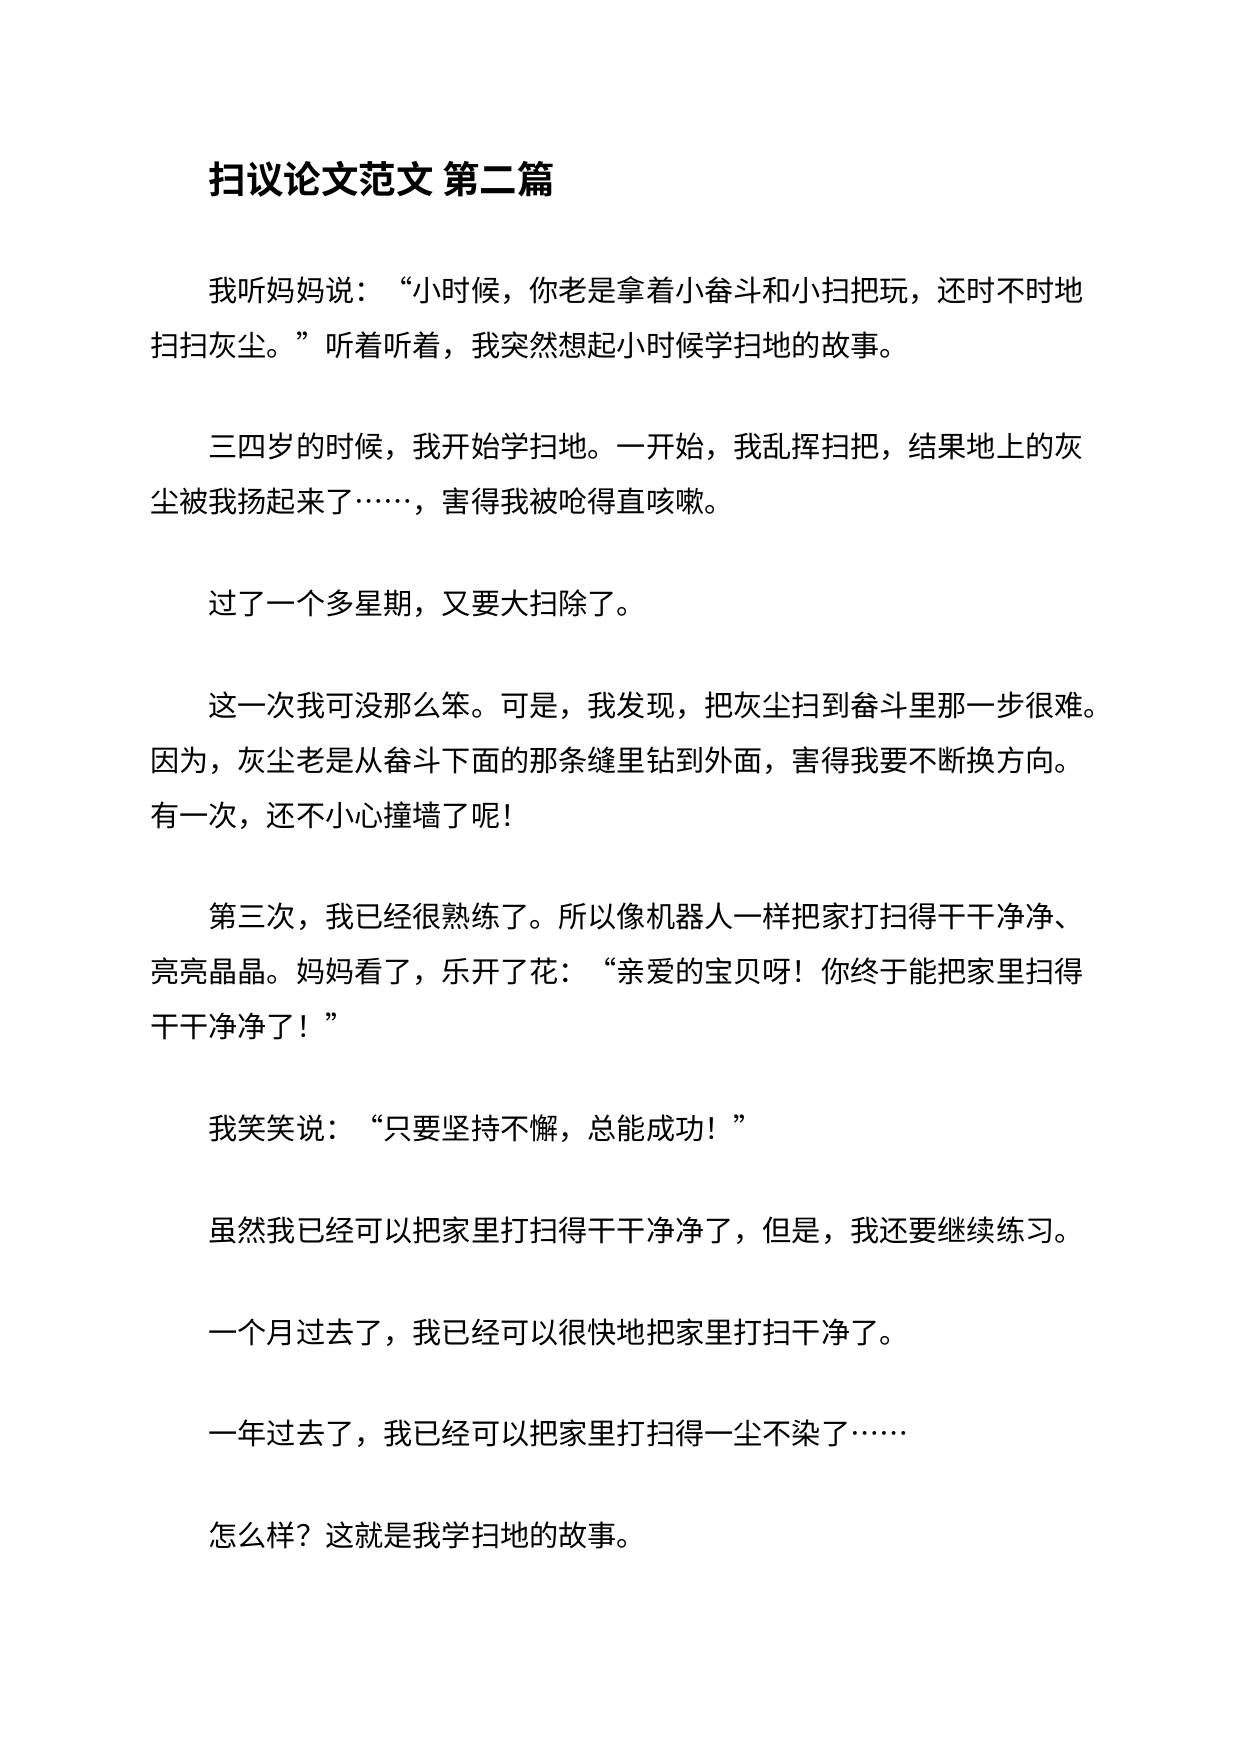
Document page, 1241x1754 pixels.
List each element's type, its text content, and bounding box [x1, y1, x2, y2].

text 一个月过去了，我已经可以很快地把家里打扫干净了。 [150, 1309, 1090, 1351]
text 怎么样？这就是我学扫地的故事。 [150, 1513, 1090, 1555]
text 过了一个多星期，又要大扫除了。 [150, 581, 1090, 623]
text 虽然我已经可以把家里打扫得干干净净了，但是，我还要继续练习。 [150, 1207, 1090, 1250]
text 我听妈妈说：“小时候，你老是拿着小畚斗和小扫把玩，还时不时地扫扫灰尘。”听着听着，我突然想起小时候学扫地的故事。 [150, 267, 1090, 364]
text 我笑笑说：“只要坚持不懈，总能成功！” [150, 1106, 1090, 1148]
text 第三次，我已经很熟练了。所以像机器人一样把家打扫得干干净净、亮亮晶晶。妈妈看了，乐开了花：“亲爱的宝贝呀！你终于能把家里扫得干干净净了！” [150, 894, 1090, 1046]
text 扫议论文范文 第二篇 [150, 150, 1090, 204]
text 这一次我可没那么笨。可是，我发现，把灰尘扫到畚斗里那一步很难。因为，灰尘老是从畚斗下面的那条缝里钻到外面，害得我要不断换方向。有一次，还不小心撞墙了呢！ [150, 682, 1090, 834]
text 三四岁的时候，我开始学扫地。一开始，我乱挥扫把，结果地上的灰尘被我扬起来了……，害得我被呛得直咳嗽。 [150, 424, 1090, 521]
text 一年过去了，我已经可以把家里打扫得一尘不染了…… [150, 1411, 1090, 1453]
